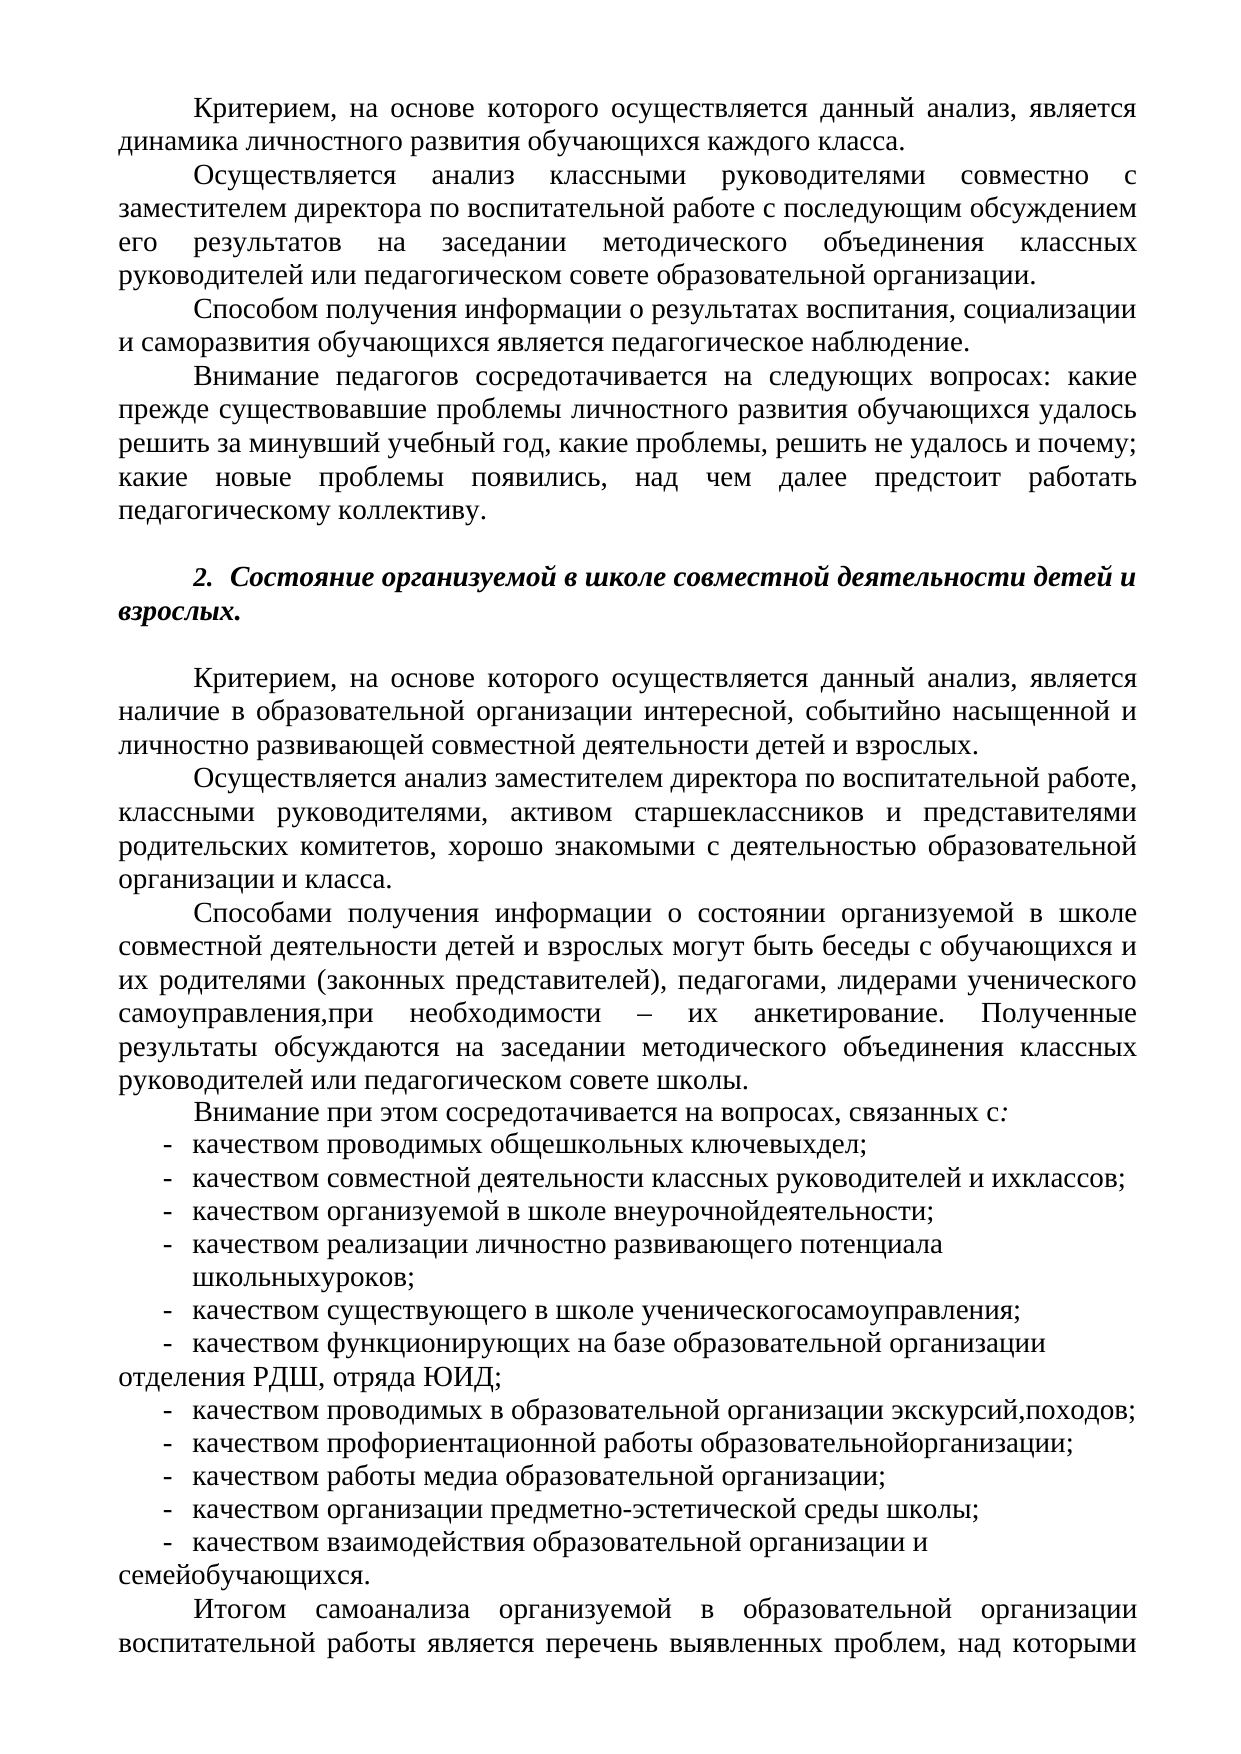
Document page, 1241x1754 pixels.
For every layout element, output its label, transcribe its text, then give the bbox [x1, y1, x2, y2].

list качеством работы медиа образовательной организации; [163, 1459, 1161, 1492]
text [118, 1591, 1138, 1658]
list качеством профориентационной работы образовательнойорганизации; [163, 1426, 1161, 1459]
subtitle Состояние организуемой в школе совместной деятельности детей и взрослых. [118, 559, 1137, 626]
list качеством реализации личностно развивающего потенциала школьныхуроков; [163, 1227, 1161, 1293]
list качеством организуемой в школе внеурочнойдеятельности; [163, 1194, 1161, 1227]
text Способом получения информации о результатах воспитания, социализации и саморазвития обучающихся является педагогическое наблюдение. [118, 291, 1137, 358]
text Критерием, на основе которого осуществляется данный анализ, является динамика личностного развития обучающихся каждого класса. [118, 90, 1138, 157]
text Способами получения информации о состоянии организуемой в школе совместной деятельности детей и взрослых могут быть беседы с обучающихся и их родителями (законных представителей), педагогами, лидерами ученического самоуправления,при необходимости – их анкетирование. Полученные результаты обсуждаются на заседании методического объединения классных руководителей или педагогическом совете школы. [118, 895, 1138, 1096]
list качеством организации предметно-эстетической среды школы; [118, 1492, 1138, 1525]
list качеством функционирующих на базе образовательной организации отделения РДШ, отряда ЮИД; [118, 1326, 1137, 1392]
list качеством существующего в школе ученическогосамоуправления; [163, 1293, 1161, 1326]
text Критерием, на основе которого осуществляется данный анализ, является наличие в образовательной организации интересной, событийно насыщенной и личностно развивающей совместной деятельности детей и взрослых. [118, 660, 1138, 761]
list качеством проводимых в образовательной организации экскурсий,походов; [163, 1392, 1161, 1426]
text Осуществляется анализ заместителем директора по воспитательной работе, классными руководителями, активом старшеклассников и представителями родительских комитетов, хорошо знакомыми с деятельностью образовательной организации и класса. [118, 761, 1138, 895]
list качеством совместной деятельности классных руководителей и ихклассов; [163, 1161, 1161, 1194]
list качеством взаимодействия образовательной организации и семейобучающихся. [118, 1525, 1138, 1591]
text Внимание педагогов сосредотачивается на следующих вопросах: какие прежде существовавшие проблемы личностного развития обучающихся удалось решить за минувший учебный год, какие проблемы, решить не удалось и почему; какие новые проблемы появились, над чем далее предстоит работать педагогическому коллективу. [118, 358, 1138, 526]
text Осуществляется анализ классными руководителями совместно с заместителем директора по воспитательной работе с последующим обсуждением его результатов на заседании методического объединения классных руководителей или педагогическом совете образовательной организации. [118, 157, 1138, 291]
text Внимание при этом сосредотачивается на вопросах, связанных с: [193, 1096, 1161, 1127]
list качеством проводимых общешкольных ключевыхдел; [163, 1127, 1161, 1161]
